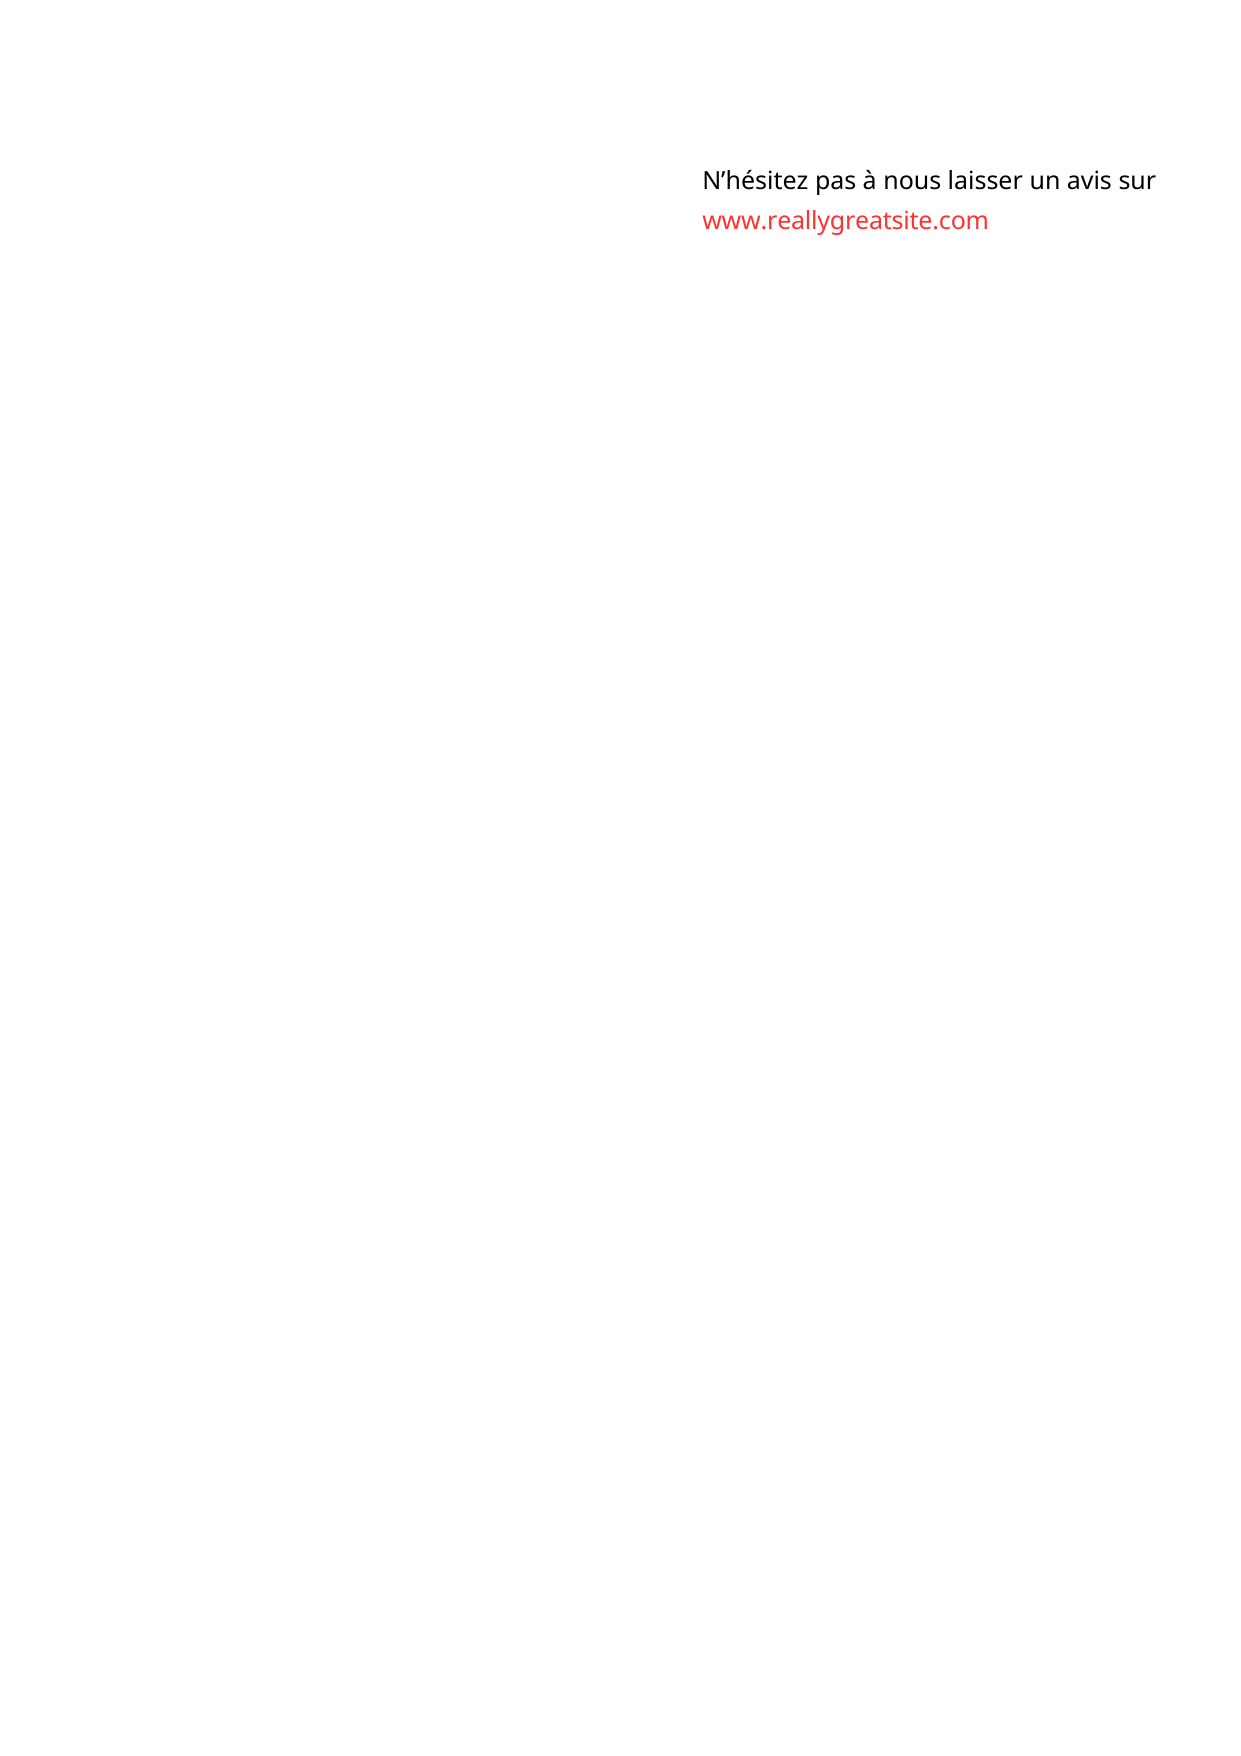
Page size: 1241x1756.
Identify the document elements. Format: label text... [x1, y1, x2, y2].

text N’hésitez pas à nous laisser un avis sur www.reallygreatsite.com [702, 162, 1240, 236]
